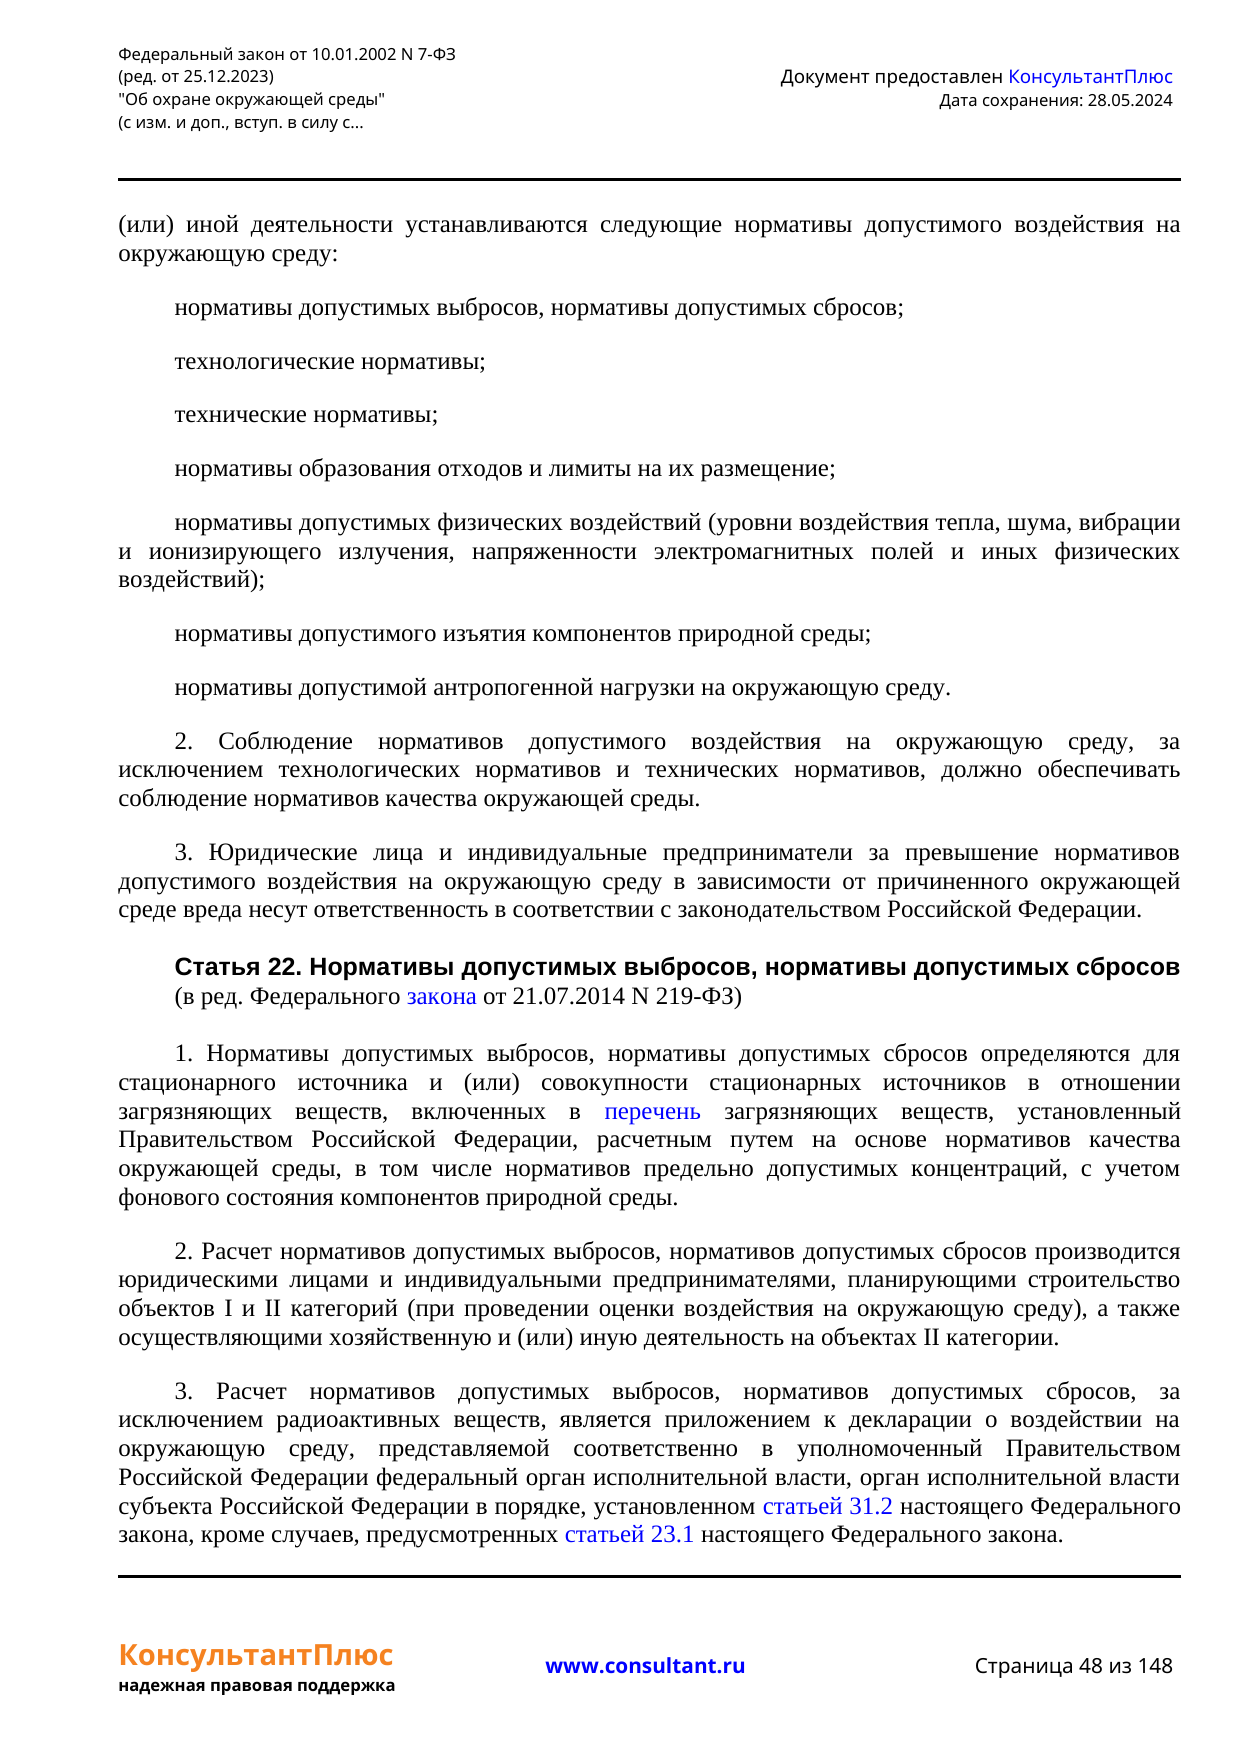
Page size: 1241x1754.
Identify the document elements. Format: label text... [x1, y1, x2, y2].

text (в ред. Федерального закона от 21.07.2014 N 219-ФЗ) [118, 981, 1181, 1009]
text нормативы допустимых выбросов, нормативы допустимых сбросов; [118, 292, 1181, 321]
text 3. Юридические лица и индивидуальные предприниматели за превышение нормативов допустимого воздействия на окружающую среду в зависимости от причиненного окружающей среде вреда несут ответственность в соответствии с законодательством Российской Федерации. [118, 837, 1181, 923]
text 2. Расчет нормативов допустимых выбросов, нормативов допустимых сбросов производится юридическими лицами и индивидуальными предпринимателями, планирующими строительство объектов I и II категорий (при проведении оценки воздействия на окружающую среду), а также осуществляющими хозяйственную и (или) иную деятельность на объектах II категории. [118, 1236, 1181, 1351]
text 3. Расчет нормативов допустимых выбросов, нормативов допустимых сбросов, за исключением радиоактивных веществ, является приложением к декларации о воздействии на окружающую среду, представляемой соответственно в уполномоченный Правительством Российской Федерации федеральный орган исполнительной власти, орган исполнительной власти субъекта Российской Федерации в порядке, установленном статьей 31.2 настоящего Федерального закона, кроме случаев, предусмотренных статьей 23.1 настоящего Федерального закона. [118, 1376, 1181, 1548]
text нормативы допустимых физических воздействий (уровни воздействия тепла, шума, вибрации и ионизирующего излучения, напряженности электромагнитных полей и иных физических воздействий); [118, 507, 1181, 593]
text технологические нормативы; [118, 346, 1181, 374]
text нормативы образования отходов и лимиты на их размещение; [118, 453, 1181, 482]
text 1. Нормативы допустимых выбросов, нормативы допустимых сбросов определяются для стационарного источника и (или) совокупности стационарных источников в отношении загрязняющих веществ, включенных в перечень загрязняющих веществ, установленный Правительством Российской Федерации, расчетным путем на основе нормативов качества окружающей среды, в том числе нормативов предельно допустимых концентраций, с учетом фонового состояния компонентов природной среды. [118, 1038, 1181, 1211]
title Статья 22. Нормативы допустимых выбросов, нормативы допустимых сбросов [118, 952, 1181, 981]
text технические нормативы; [118, 399, 1181, 428]
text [118, 209, 1181, 267]
text нормативы допустимой антропогенной нагрузки на окружающую среду. [118, 672, 1181, 701]
text нормативы допустимого изъятия компонентов природной среды; [118, 618, 1181, 647]
text 2. Соблюдение нормативов допустимого воздействия на окружающую среду, за исключением технологических нормативов и технических нормативов, должно обеспечивать соблюдение нормативов качества окружающей среды. [118, 726, 1181, 812]
